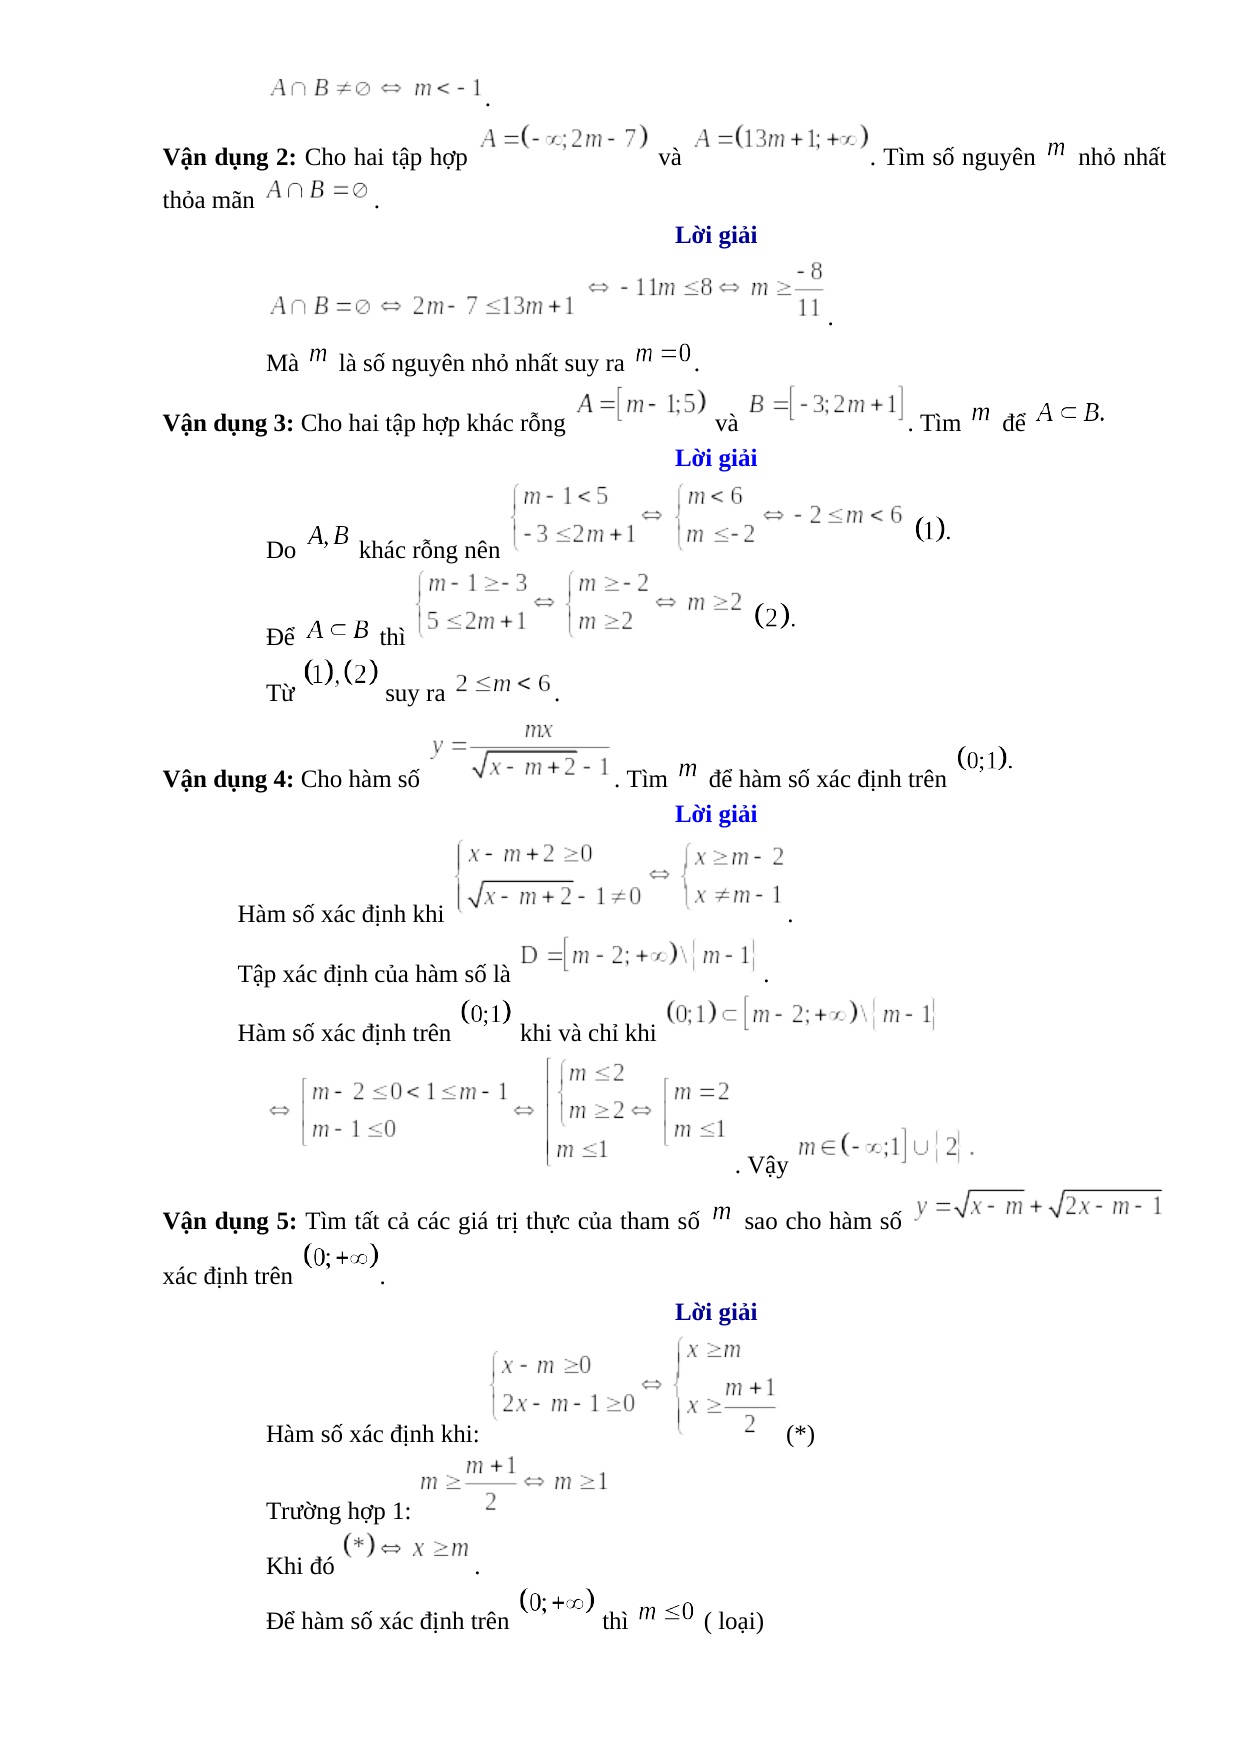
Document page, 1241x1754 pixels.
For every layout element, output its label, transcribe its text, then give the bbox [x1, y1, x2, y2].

text Lời giải [266, 443, 1166, 472]
text Vận dụng 3: Cho hai tập hợp khác rỗng và . Tìm để [162, 384, 1166, 436]
text Hàm số xác định trên khi và chỉ khi [162, 994, 1166, 1047]
text Vận dụng 4: Cho hàm số . Tìm để hàm số xác định trên [162, 714, 1166, 792]
text Lời giải [266, 799, 1166, 828]
text Hàm số xác định khi . [162, 835, 1166, 928]
text Vận dụng 5: Tìm tất cả các giá trị thực của tham số sao cho hàm số xác định trên . [162, 1186, 1166, 1290]
text Tập xác định của hàm số là . [162, 935, 1166, 987]
list Để thì [266, 566, 1166, 651]
list Khi đó . [266, 1527, 1166, 1580]
text . Vậy [266, 1054, 1166, 1179]
list Để hàm số xác định trên thì ( loại) [266, 1582, 1166, 1635]
list Từ suy ra . [266, 654, 1166, 707]
text . [266, 74, 1166, 112]
text Lời giải [266, 220, 1166, 249]
list Do khác rỗng nên [266, 479, 1166, 564]
text Mà là số nguyên nhỏ nhất suy ra . [266, 337, 1166, 377]
text Lời giải [266, 1297, 1166, 1326]
text . [266, 256, 1166, 330]
list Trường hợp 1: [266, 1450, 1166, 1524]
text Vận dụng 2: Cho hai tập hợp và . Tìm số nguyên nhỏ nhất thỏa mãn . [162, 118, 1166, 213]
list Hàm số xác định khi: (*) [266, 1333, 1166, 1448]
